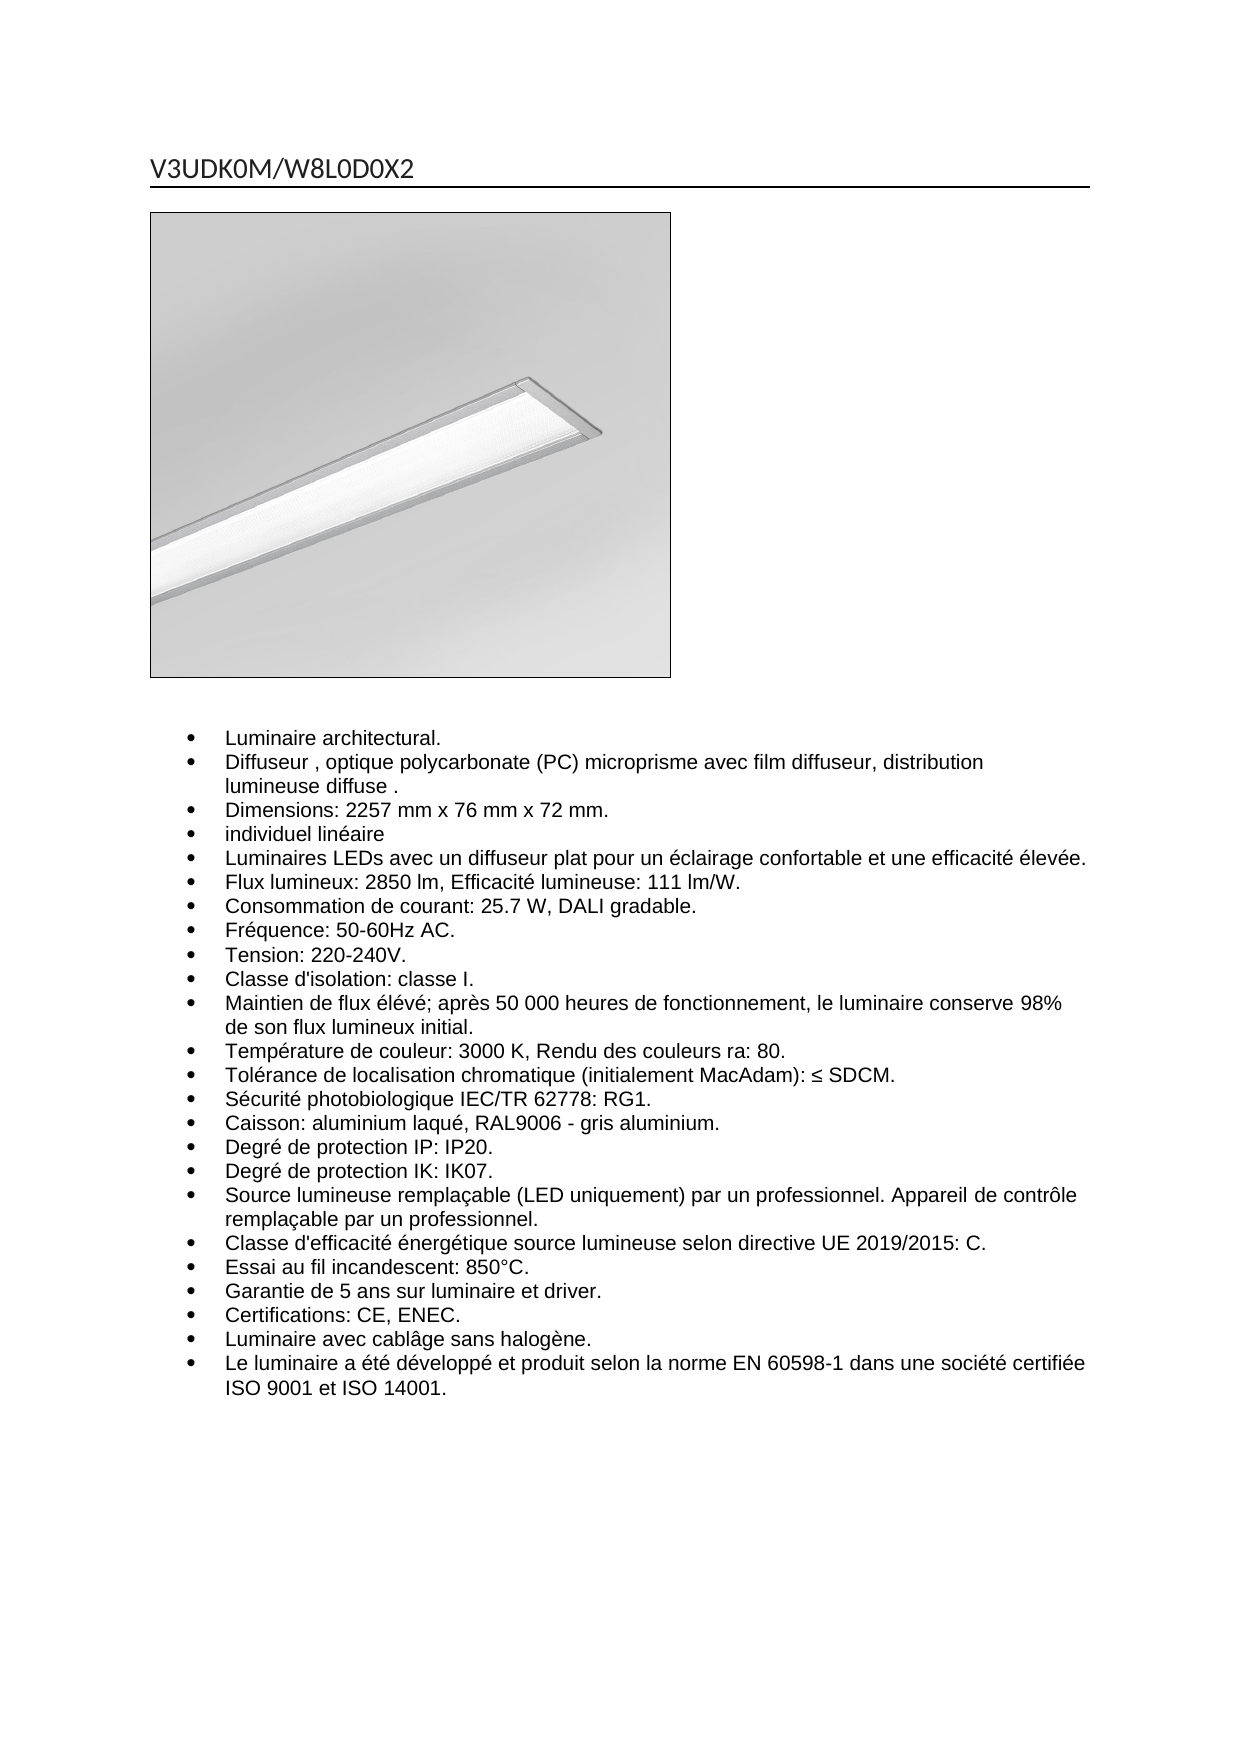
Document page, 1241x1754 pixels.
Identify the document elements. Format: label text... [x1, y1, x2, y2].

list individuel linéaire [187, 822, 1090, 846]
list Le luminaire a été développé et produit selon la norme EN 60598-1 dans une société certifiée ISO 9001 et ISO 14001. [187, 1351, 1090, 1399]
list Degré de protection IP: IP20. [187, 1135, 1090, 1159]
list Température de couleur: 3000 K, Rendu des couleurs ra: 80. [187, 1038, 1090, 1063]
list Consommation de courant: 25.7 W, DALI gradable. [187, 894, 1090, 918]
list Diffuseur , optique polycarbonate (PC) microprisme avec film diffuseur, distribution lumineuse diffuse . [187, 750, 1090, 798]
list Tension: 220-240V. [187, 942, 1090, 966]
list Certifications: CE, ENEC. [187, 1303, 1090, 1327]
list Maintien de flux élévé; après 50 000 heures de fonctionnement, le luminaire conserve 98% de son flux lumineux initial. [187, 991, 1090, 1038]
list Luminaire architectural. [187, 726, 1090, 750]
list Dimensions: 2257 mm x 76 mm x 72 mm. [187, 798, 1090, 822]
list Classe d'efficacité énergétique source lumineuse selon directive UE 2019/2015: C. [187, 1231, 1090, 1255]
list Source lumineuse remplaçable (LED uniquement) par un professionnel. Appareil de contrôle remplaçable par un professionnel. [187, 1183, 1090, 1231]
list Essai au fil incandescent: 850°C. [187, 1255, 1090, 1279]
list Sécurité photobiologique IEC/TR 62778: RG1. [187, 1087, 1090, 1111]
picture [151, 213, 670, 677]
list Fréquence: 50-60Hz AC. [187, 918, 1090, 942]
list Degré de protection IK: IK07. [187, 1159, 1090, 1183]
text V3UDK0M/W8L0D0X2 [150, 150, 1090, 186]
list Luminaires LEDs avec un diffuseur plat pour un éclairage confortable et une efficacité élevée. [187, 846, 1090, 870]
list Garantie de 5 ans sur luminaire et driver. [187, 1279, 1090, 1303]
list Caisson: aluminium laqué, RAL9006 - gris aluminium. [187, 1111, 1090, 1135]
list Luminaire avec cablâge sans halogène. [187, 1327, 1090, 1351]
list Flux lumineux: 2850 lm, Efficacité lumineuse: 111 lm/W. [187, 870, 1090, 894]
list Classe d'isolation: classe I. [187, 966, 1090, 991]
list Tolérance de localisation chromatique (initialement MacAdam): ≤ SDCM. [187, 1063, 1090, 1087]
